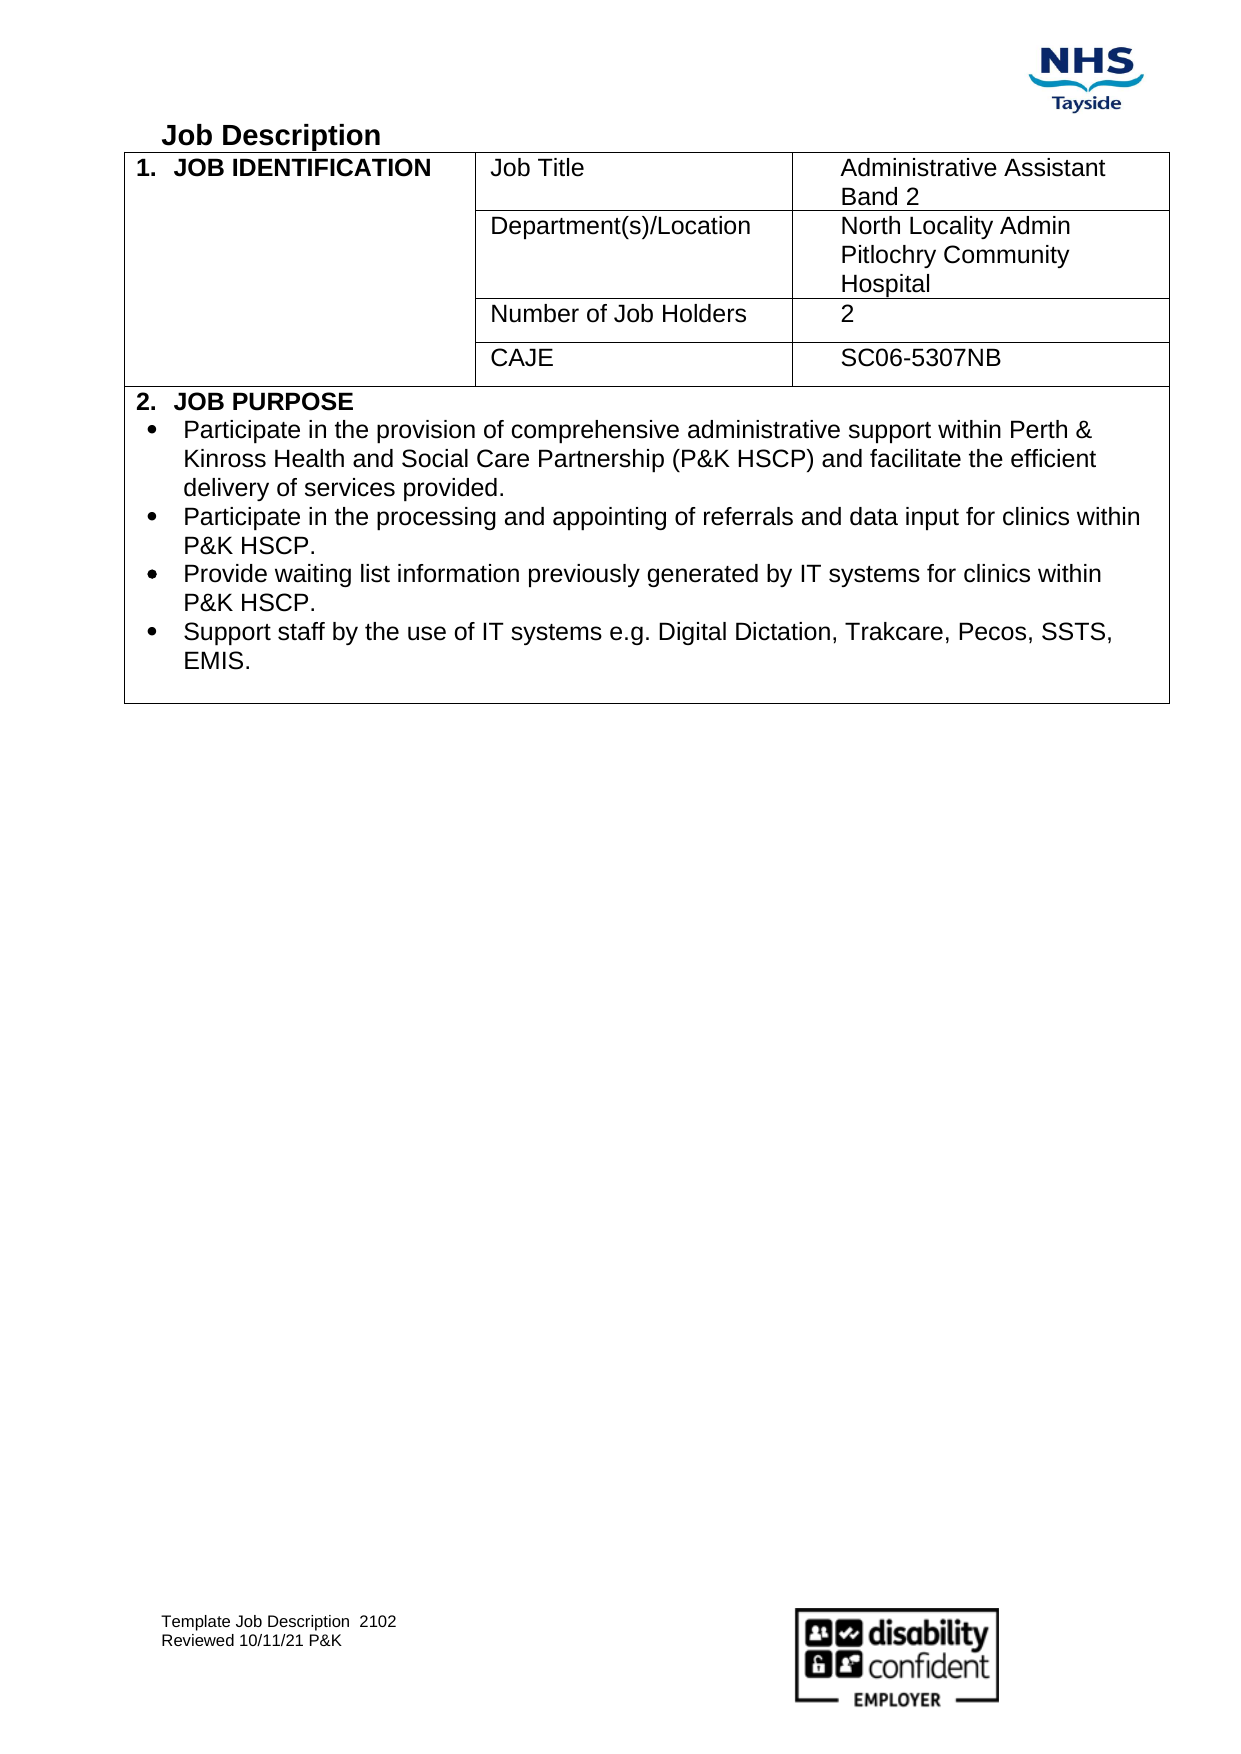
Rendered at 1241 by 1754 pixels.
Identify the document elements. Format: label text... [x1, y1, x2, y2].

table_header Administrative Assistant Band 2 [793, 153, 1169, 210]
table_cell 2 [793, 299, 1169, 342]
table_cell JOB PURPOSE Participate in the provision of comprehensive administrative support within Perth & Kinross Health and Social Care Partnership (P&K HSCP) and facilitate the efficient delivery of services provided. Participate in the processing and appointing of referrals and data input for clinics within P&K HSCP. Provide waiting list information previously generated by IT systems for clinics within P&K HSCP. Support staff by the use of IT systems e.g. Digital Dictation, Trakcare, Pecos, SSTS, EMIS. [125, 387, 1169, 703]
table_cell CAJE [476, 343, 792, 386]
table_header Job Title [476, 153, 792, 210]
subtitle Job Description [161, 118, 1116, 152]
table_cell Department(s)/Location [476, 211, 792, 297]
table_cell SC06-5307NB [793, 343, 1169, 386]
table_header JOB IDENTIFICATION [125, 153, 475, 386]
picture [1024, 31, 1148, 129]
table_cell North Locality Admin Pitlochry Community Hospital [793, 211, 1169, 297]
table_cell Number of Job Holders [476, 299, 792, 342]
